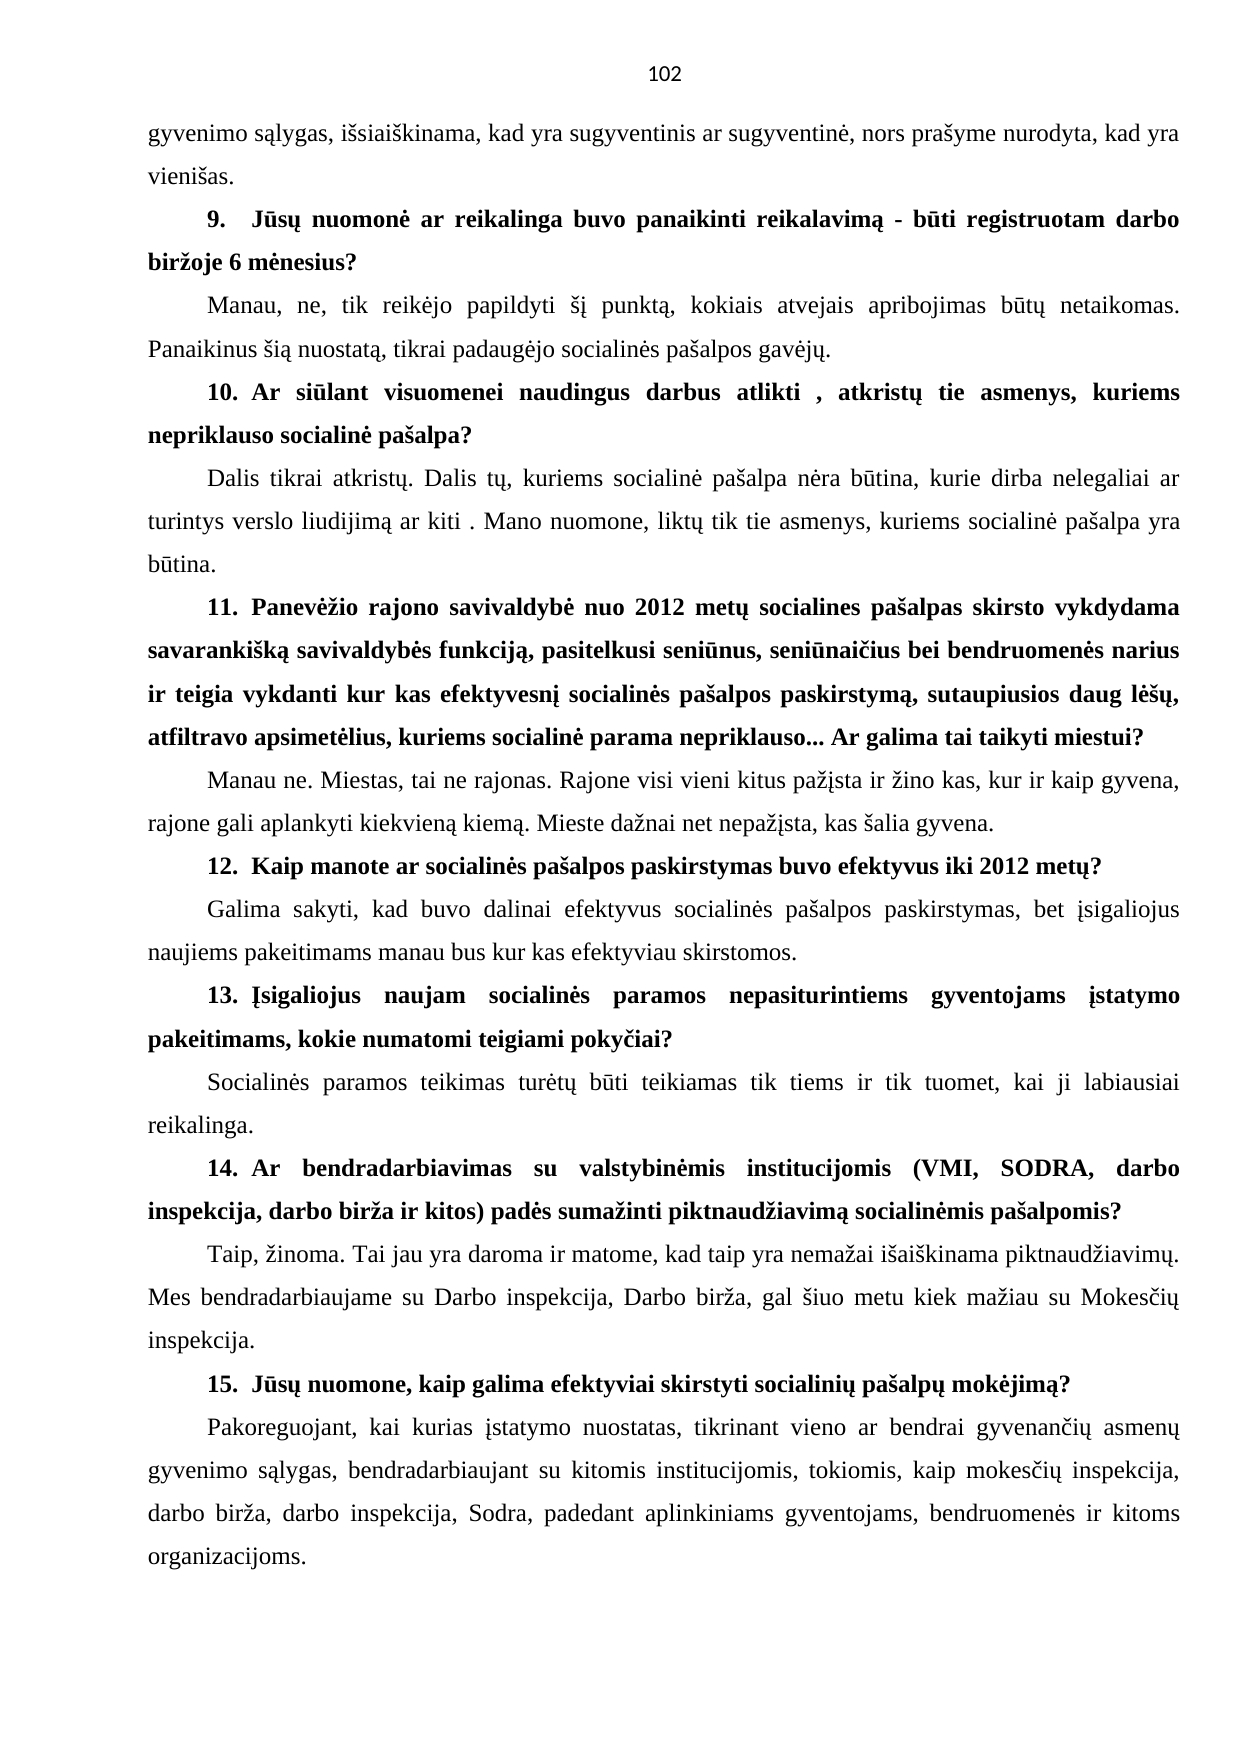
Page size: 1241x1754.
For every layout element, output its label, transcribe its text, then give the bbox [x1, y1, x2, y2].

list Panevėžio rajono savivaldybė nuo 2012 metų socialines pašalpas skirsto vykdydama savarankišką savivaldybės funkciją, pasitelkusi seniūnus, seniūnaičius bei bendruomenės narius ir teigia vykdanti kur kas efektyvesnį socialinės pašalpos paskirstymą, sutaupiusios daug lėšų, atfiltravo apsimetėlius, kuriems socialinė parama nepriklauso... Ar galima tai taikyti miestui? [148, 592, 1181, 751]
list Dalis tikrai atkristų. Dalis tų, kuriems socialinė pašalpa nėra būtina, kurie dirba nelegaliai ar turintys verslo liudijimą ar kiti . Mano nuomone, liktų tik tie asmenys, kuriems socialinė pašalpa yra būtina. [148, 463, 1181, 578]
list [148, 118, 1181, 190]
list Manau, ne, tik reikėjo papildyti šį punktą, kokiais atvejais apribojimas būtų netaikomas. Panaikinus šią nuostatą, tikrai padaugėjo socialinės pašalpos gavėjų. [148, 291, 1181, 362]
list Įsigaliojus naujam socialinės paramos nepasiturintiems gyventojams įstatymo pakeitimams, kokie numatomi teigiami pokyčiai? [148, 981, 1181, 1052]
list Galima sakyti, kad buvo dalinai efektyvus socialinės pašalpos paskirstymas, bet įsigaliojus naujiems pakeitimams manau bus kur kas efektyviau skirstomos. [148, 894, 1181, 966]
list Jūsų nuomone, kaip galima efektyviai skirstyti socialinių pašalpų mokėjimą? [148, 1369, 1181, 1397]
list Kaip manote ar socialinės pašalpos paskirstymas buvo efektyvus iki 2012 metų? [148, 851, 1181, 880]
list Taip, žinoma. Tai jau yra daroma ir matome, kad taip yra nemažai išaiškinama piktnaudžiavimų. Mes bendradarbiaujame su Darbo inspekcija, Darbo birža, gal šiuo metu kiek mažiau su Mokesčių inspekcija. [148, 1239, 1181, 1354]
list Ar bendradarbiavimas su valstybinėmis institucijomis (VMI, SODRA, darbo inspekcija, darbo birža ir kitos) padės sumažinti piktnaudžiavimą socialinėmis pašalpomis? [148, 1153, 1181, 1225]
list Jūsų nuomonė ar reikalinga buvo panaikinti reikalavimą - būti registruotam darbo biržoje 6 mėnesius? [148, 204, 1181, 276]
list Manau ne. Miestas, tai ne rajonas. Rajone visi vieni kitus pažįsta ir žino kas, kur ir kaip gyvena, rajone gali aplankyti kiekvieną kiemą. Mieste dažnai net nepažįsta, kas šalia gyvena. [148, 765, 1181, 837]
list Socialinės paramos teikimas turėtų būti teikiamas tik tiems ir tik tuomet, kai ji labiausiai reikalinga. [148, 1067, 1181, 1139]
list Ar siūlant visuomenei naudingus darbus atlikti , atkristų tie asmenys, kuriems nepriklauso socialinė pašalpa? [148, 377, 1181, 449]
text Pakoreguojant, kai kurias įstatymo nuostatas, tikrinant vieno ar bendrai gyvenančių asmenų gyvenimo sąlygas, bendradarbiaujant su kitomis institucijomis, tokiomis, kaip mokesčių inspekcija, darbo birža, darbo inspekcija, Sodra, padedant aplinkiniams gyventojams, bendruomenės ir kitoms organizacijoms. [148, 1412, 1181, 1570]
